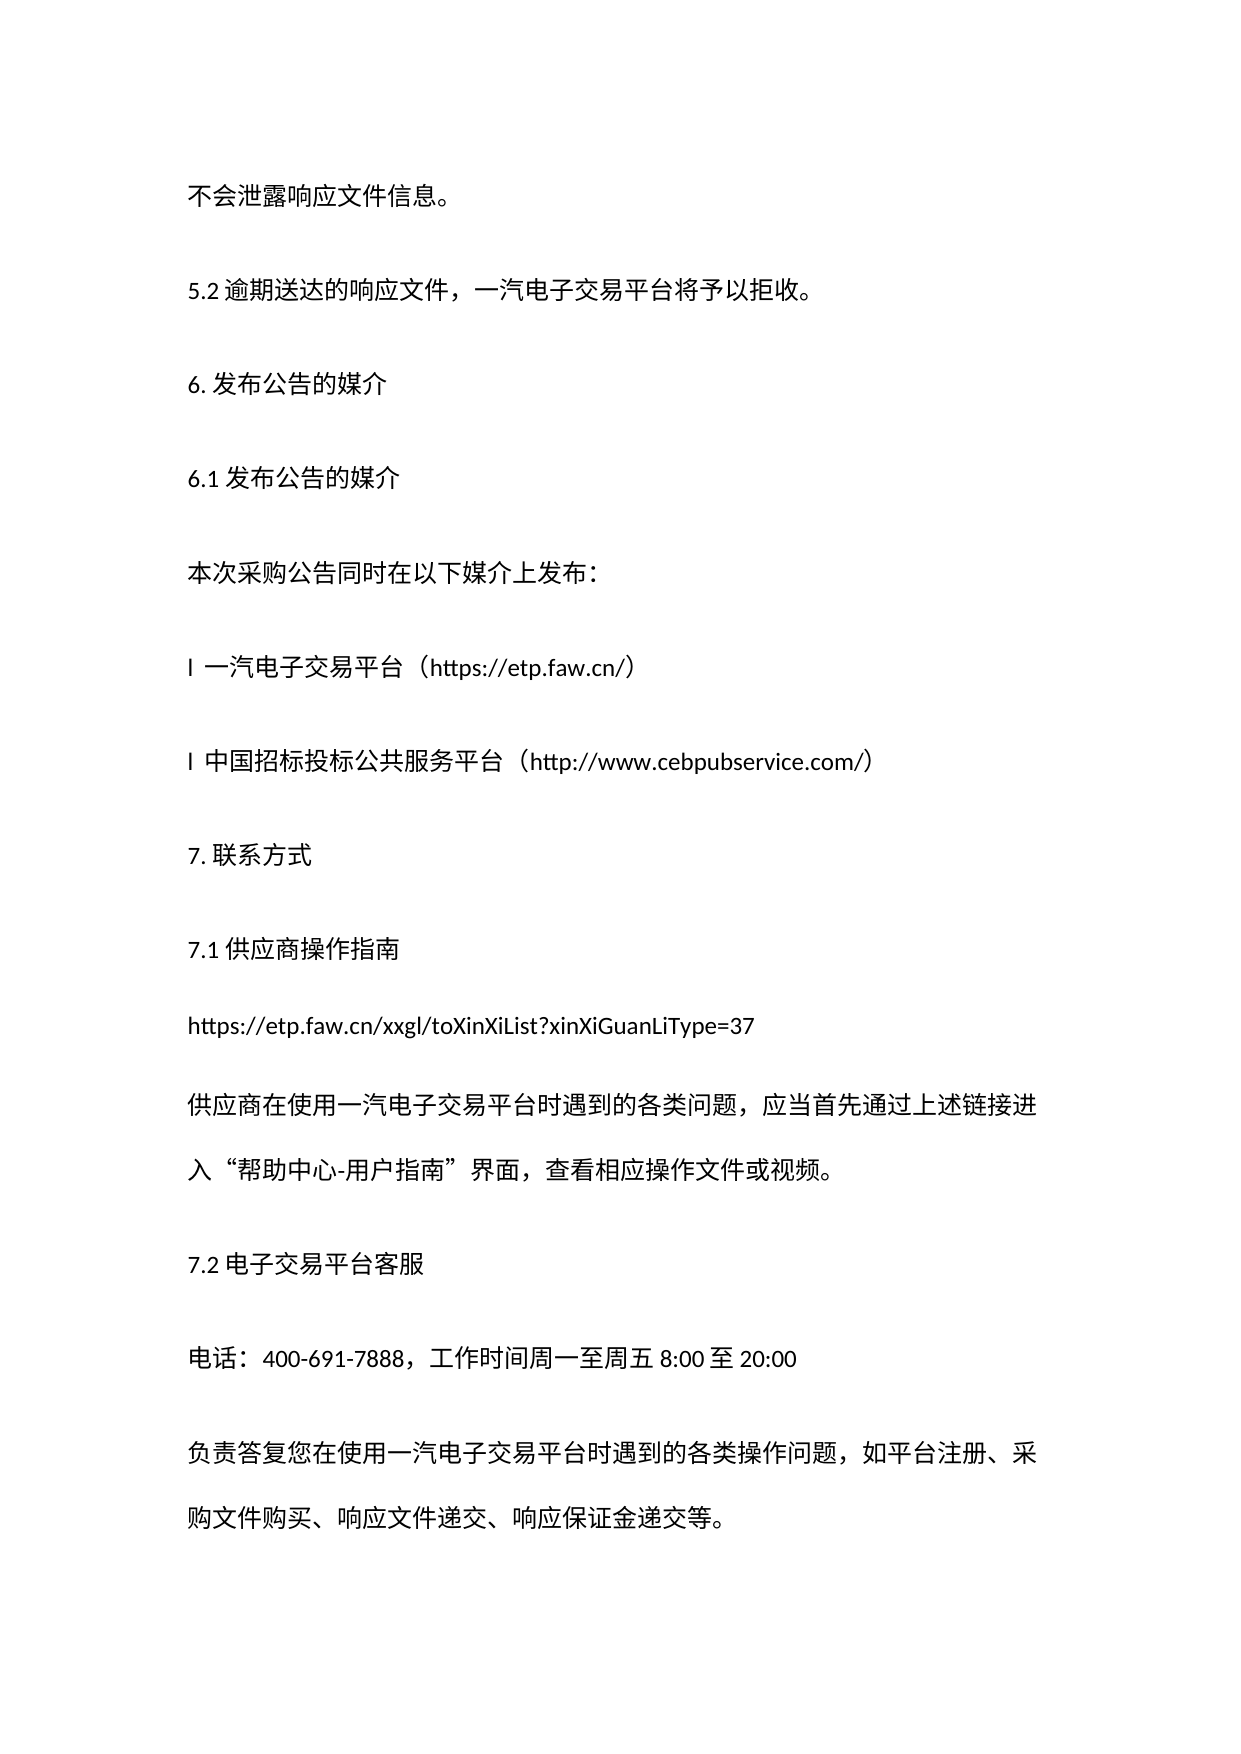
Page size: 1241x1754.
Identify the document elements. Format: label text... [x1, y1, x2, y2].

text l 中国招标投标公共服务平台（http://www.cebpubservice.com/） [187, 727, 1053, 792]
text 7. 联系方式 [187, 821, 1053, 886]
text 电话：400-691-7888，工作时间周一至周五8:00至20:00 [187, 1324, 1053, 1389]
text 6. 发布公告的媒介 [187, 350, 1053, 415]
text https://etp.faw.cn/xxgl/toXinXiList?xinXiGuanLiType=37 [187, 1009, 1053, 1042]
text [187, 162, 1053, 227]
text 6.1 发布公告的媒介 [187, 444, 1053, 509]
text l 一汽电子交易平台（https://etp.faw.cn/） [187, 633, 1053, 698]
text 负责答复您在使用一汽电子交易平台时遇到的各类操作问题，如平台注册、采购文件购买、响应文件递交、响应保证金递交等。 [187, 1419, 1053, 1549]
text 7.2电子交易平台客服 [187, 1230, 1053, 1295]
text 5.2逾期送达的响应文件，一汽电子交易平台将予以拒收。 [187, 256, 1053, 321]
text 7.1 供应商操作指南 [187, 915, 1053, 980]
text 供应商在使用一汽电子交易平台时遇到的各类问题，应当首先通过上述链接进入“帮助中心-用户指南”界面，查看相应操作文件或视频。 [187, 1071, 1053, 1201]
text 本次采购公告同时在以下媒介上发布： [187, 539, 1053, 604]
